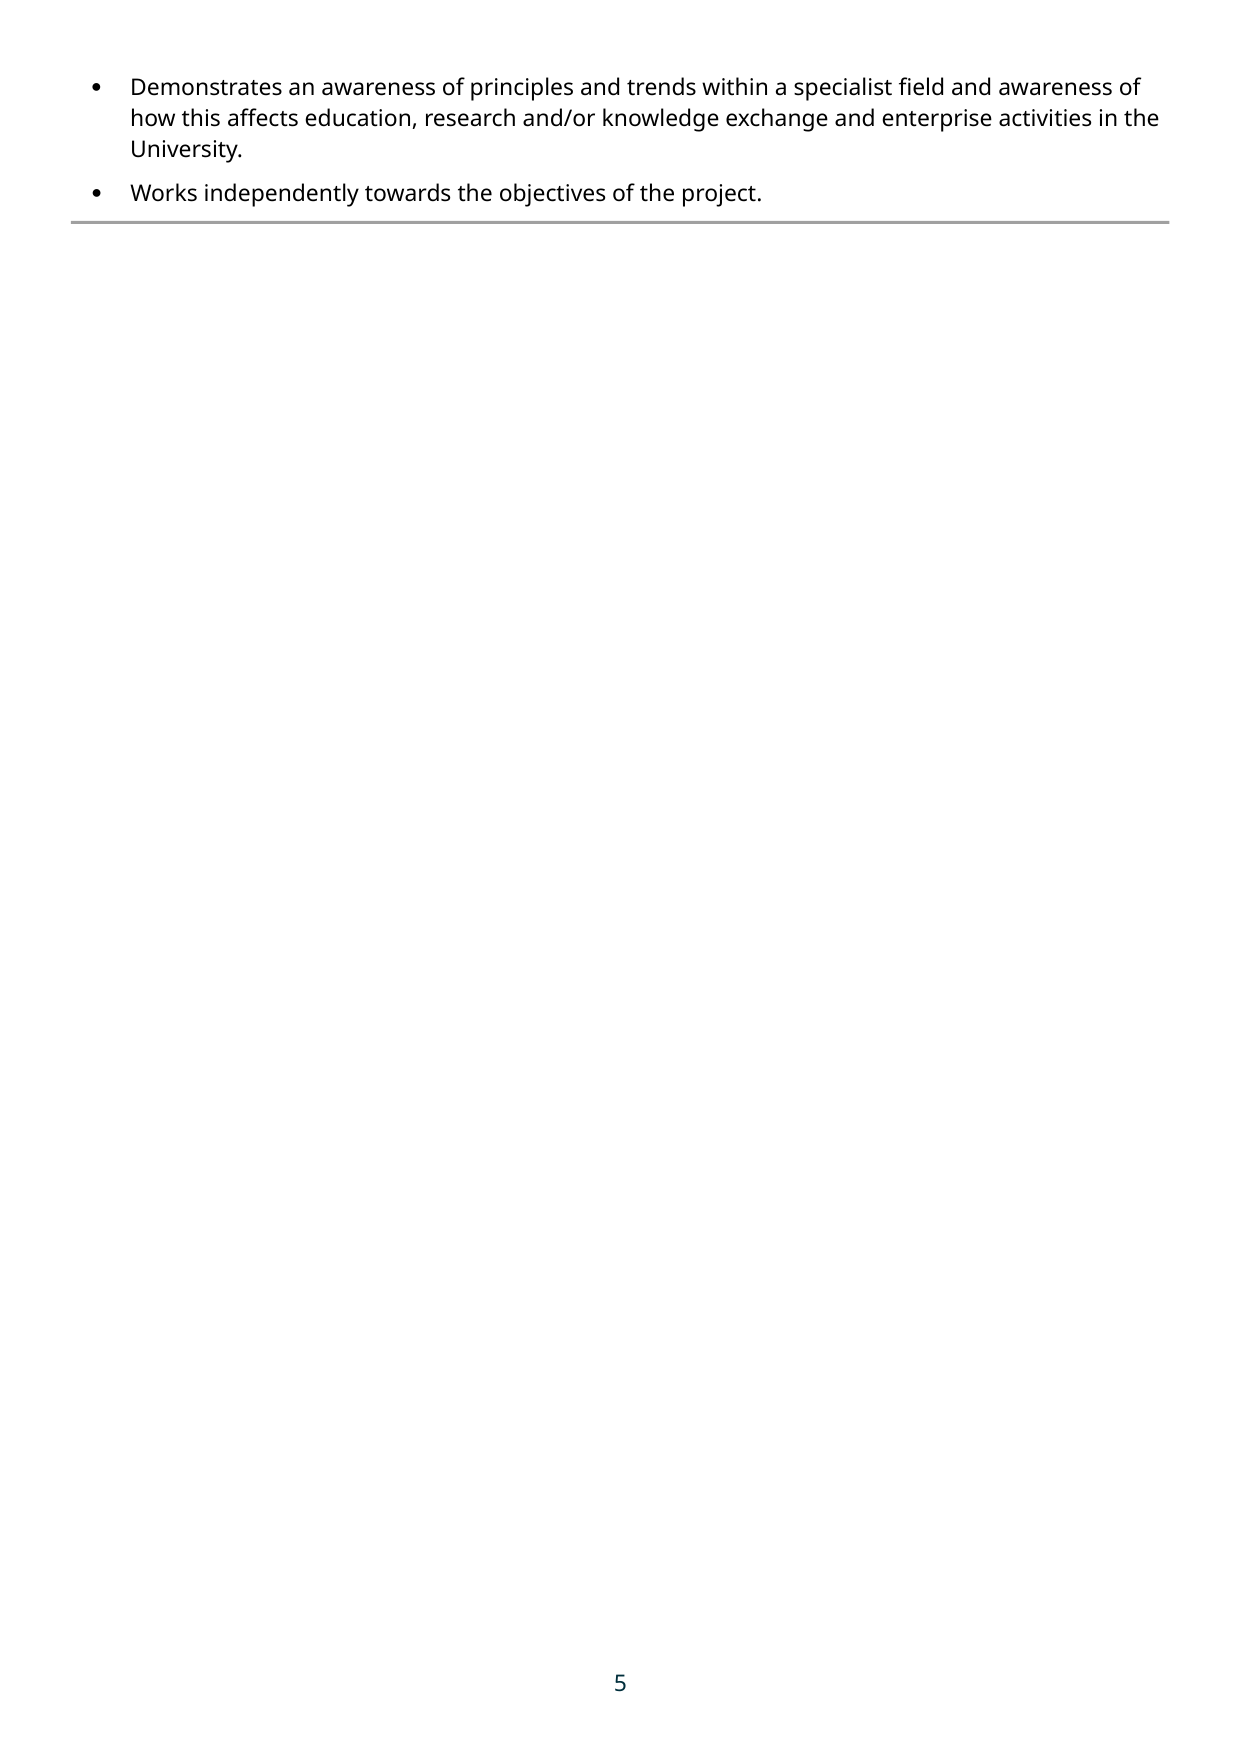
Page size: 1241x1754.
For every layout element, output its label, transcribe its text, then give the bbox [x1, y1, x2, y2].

list Works independently towards the objectives of the project. [93, 177, 1169, 208]
list Demonstrates an awareness of principles and trends within a specialist field and awareness of how this affects education, research and/or knowledge exchange and enterprise activities in the University. [92, 71, 1169, 164]
